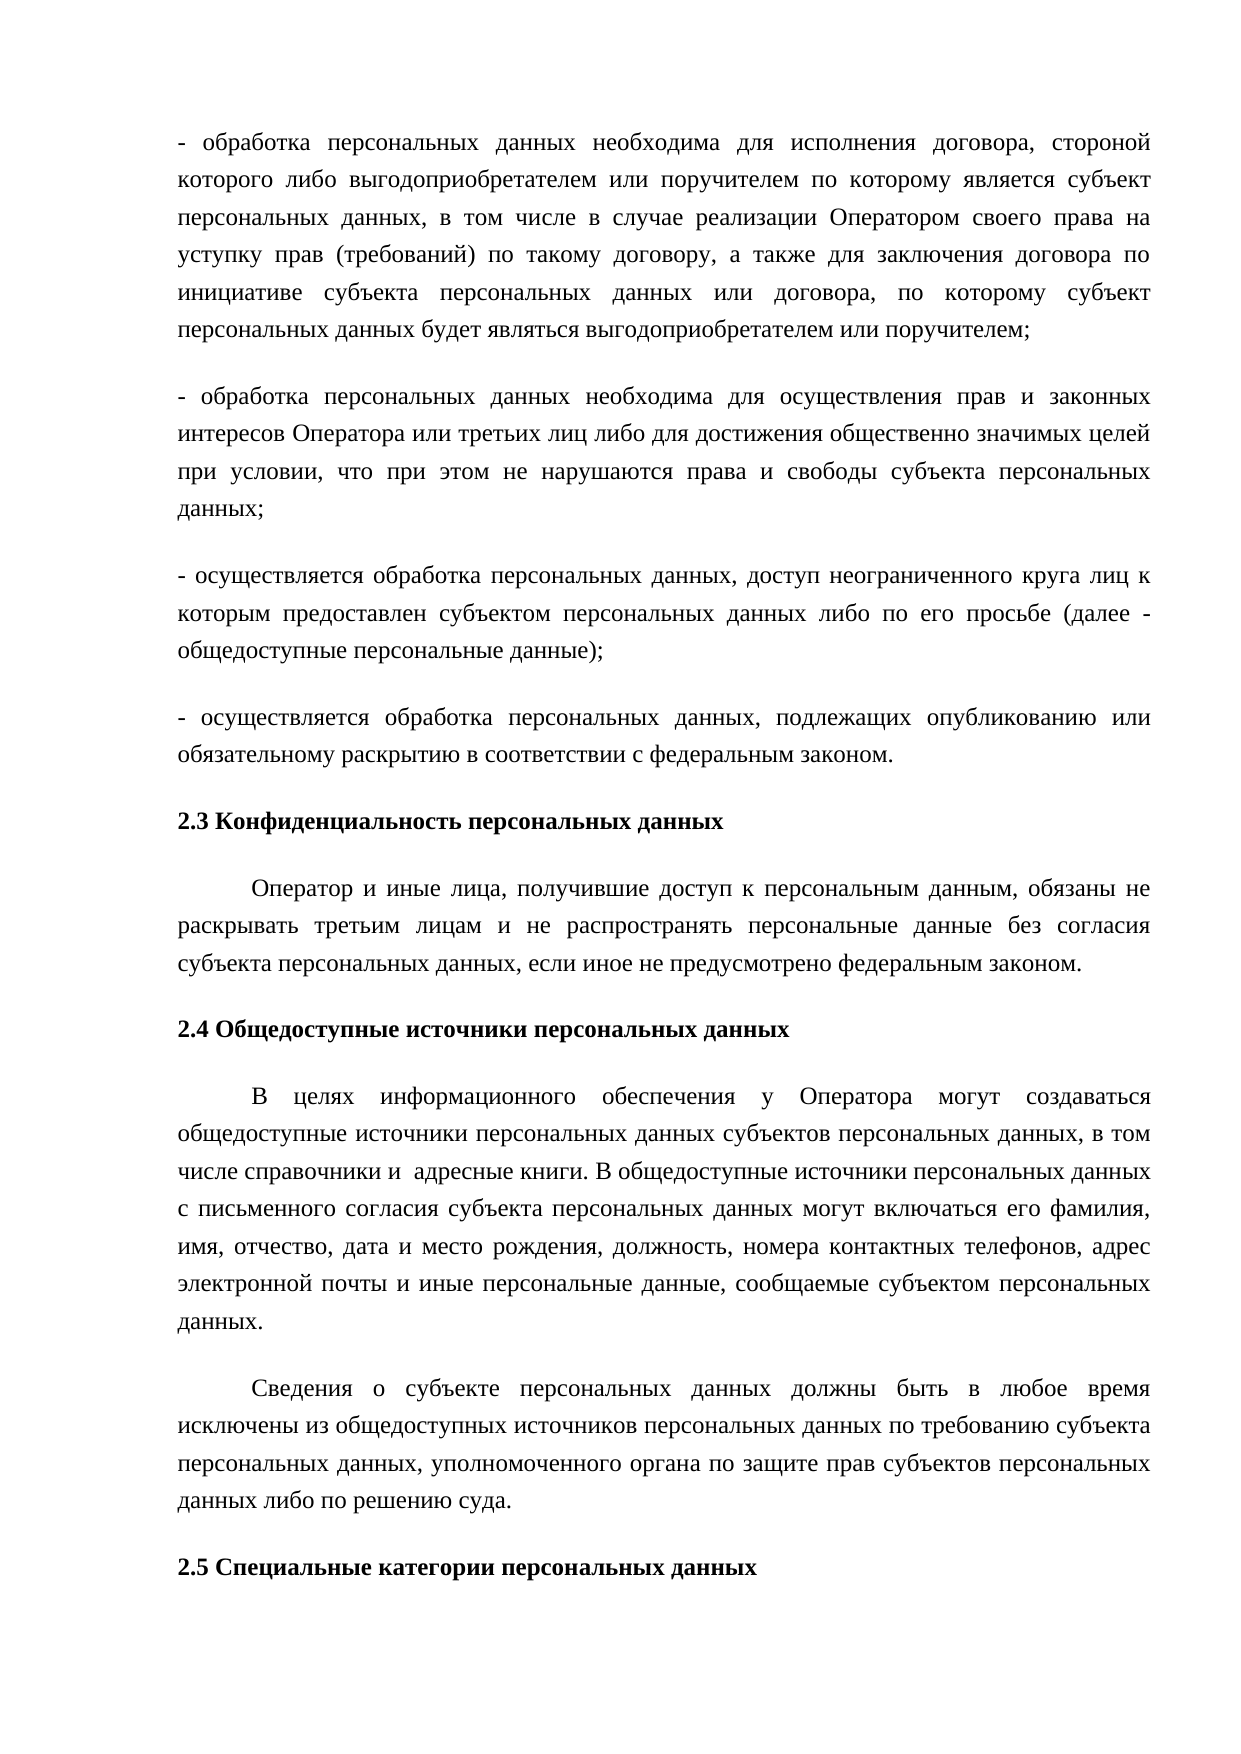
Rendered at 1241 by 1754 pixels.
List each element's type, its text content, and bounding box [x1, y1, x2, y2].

text - обработка персональных данных необходима для осуществления прав и законных интересов Оператора или третьих лиц либо для достижения общественно значимых целей при условии, что при этом не нарушаются права и свободы субъекта персональных данных; [177, 372, 1152, 522]
text 2.5 Специальные категории персональных данных [177, 1543, 1152, 1581]
text В целях информационного обеспечения у Оператора могут создаваться общедоступные источники персональных данных субъектов персональных данных, в том числе справочники и адресные книги. В общедоступные источники персональных данных с письменного согласия субъекта персональных данных могут включаться его фамилия, имя, отчество, дата и место рождения, должность, номера контактных телефонов, адрес электронной почты и иные персональные данные, сообщаемые субъектом персональных данных. [177, 1072, 1152, 1335]
text 2.4 Общедоступные источники персональных данных [177, 1006, 1152, 1043]
text Оператор и иные лица, получившие доступ к персональным данным, обязаны не раскрывать третьим лицам и не распространять персональные данные без согласия субъекта персональных данных, если иное не предусмотрено федеральным законом. [177, 864, 1152, 976]
text - осуществляется обработка персональных данных, подлежащих опубликованию или обязательному раскрытию в соответствии с федеральным законом. [177, 693, 1152, 768]
text - осуществляется обработка персональных данных, доступ неограниченного круга лиц к которым предоставлен субъектом персональных данных либо по его просьбе (далее - общедоступные персональные данные); [177, 551, 1152, 664]
text 2.3 Конфиденциальность персональных данных [177, 797, 1152, 835]
text Сведения о субъекте персональных данных должны быть в любое время исключены из общедоступных источников персональных данных по требованию субъекта персональных данных, уполномоченного органа по защите прав субъектов персональных данных либо по решению суда. [177, 1364, 1152, 1514]
text - обработка персональных данных необходима для исполнения договора, стороной которого либо выгодоприобретателем или поручителем по которому является субъект персональных данных, в том числе в случае реализации Оператором своего права на уступку прав (требований) по такому договору, а также для заключения договора по инициативе субъекта персональных данных или договора, по которому субъект персональных данных будет являться выгодоприобретателем или поручителем; [177, 118, 1152, 343]
